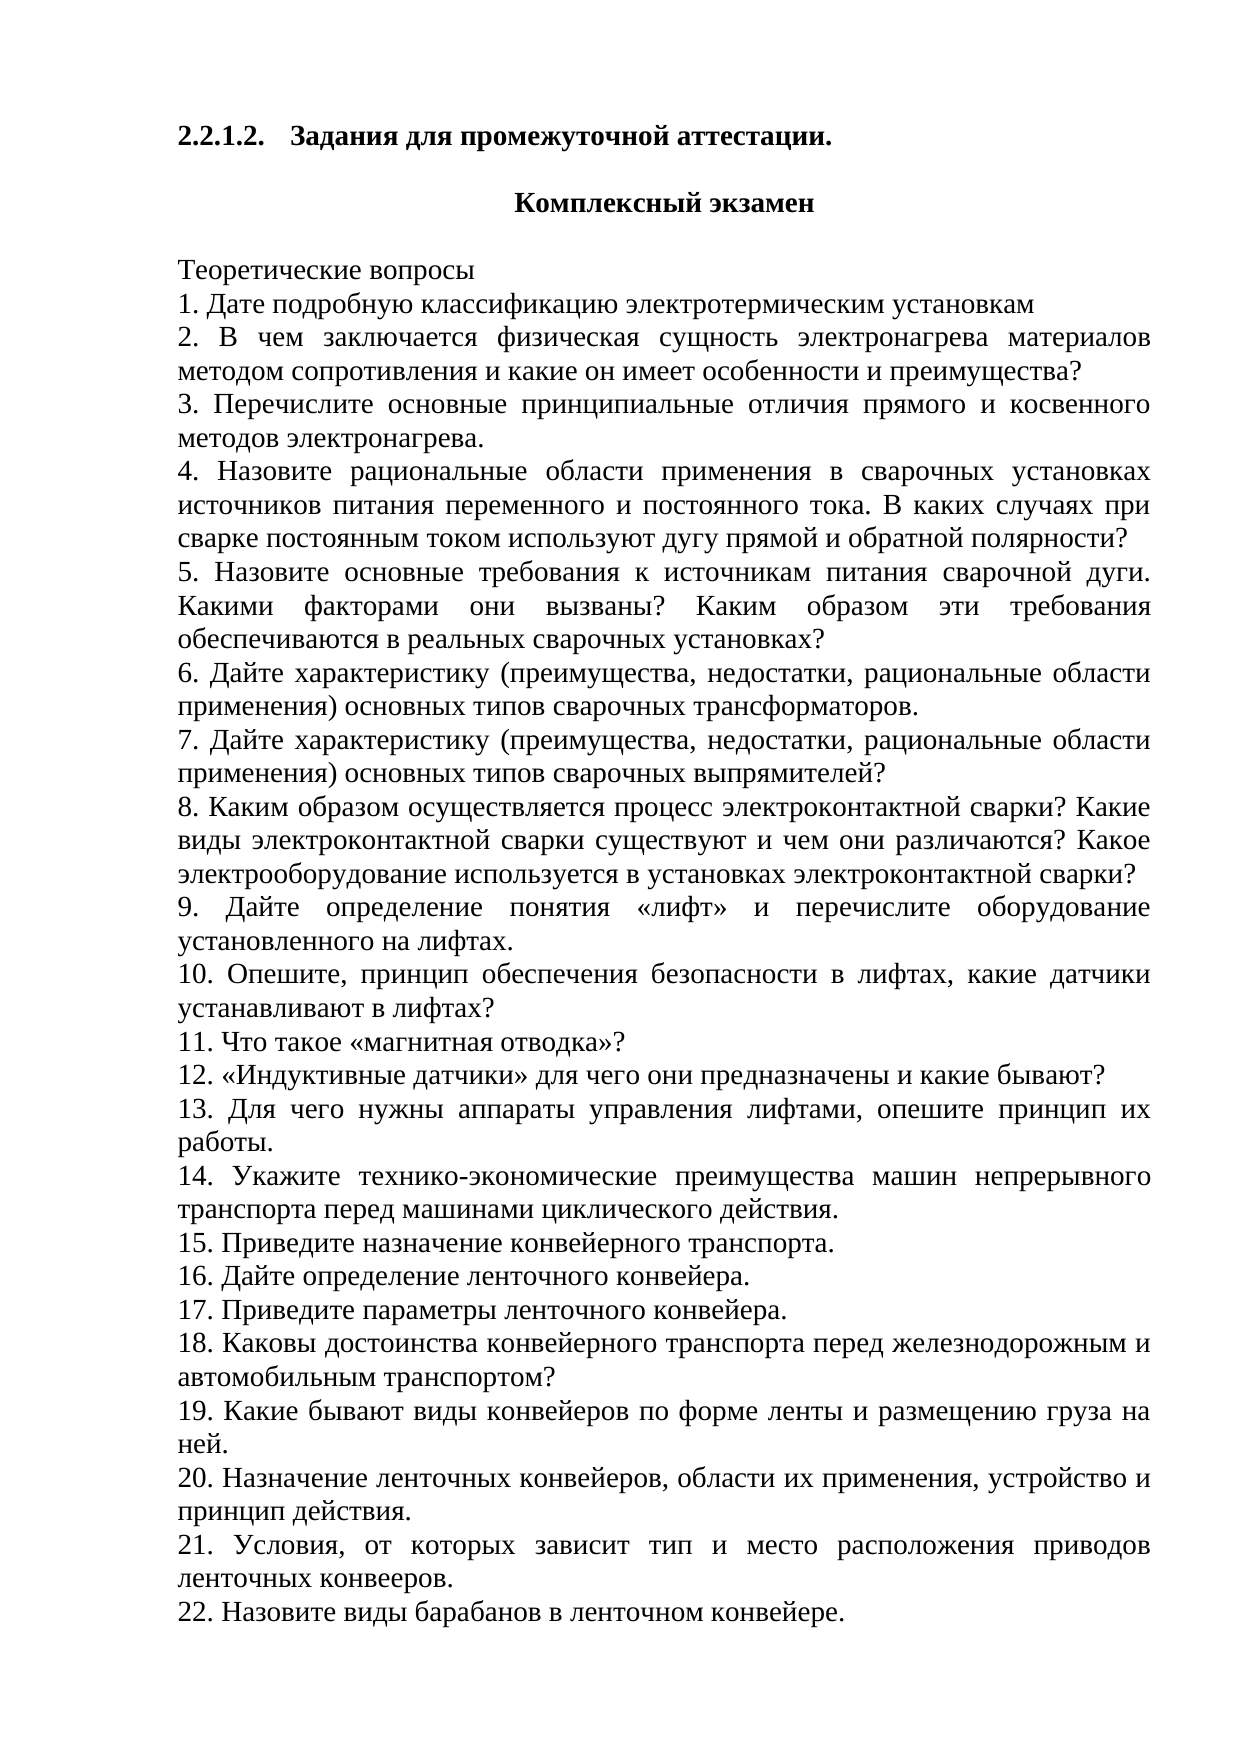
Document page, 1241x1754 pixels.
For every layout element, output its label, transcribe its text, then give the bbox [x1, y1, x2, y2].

text 22. Назовите виды барабанов в ленточном конвейере. [177, 1594, 1152, 1627]
text 14. Укажите технико-экономические преимущества машин непрерывного транспорта перед машинами циклического действия. [177, 1158, 1152, 1225]
text 6. Дайте характеристику (преимущества, недостатки, рациональные области применения) основных типов сварочных трансформаторов. [177, 655, 1152, 722]
text Теоретические вопросы [177, 252, 1152, 286]
text Комплексный экзамен [177, 185, 1152, 219]
text 17. Приведите параметры ленточного конвейера. [177, 1292, 1152, 1326]
text 13. Для чего нужны аппараты управления лифтами, опешите принцип их работы. [177, 1091, 1152, 1158]
text 16. Дайте определение ленточного конвейера. [177, 1258, 1152, 1292]
text 12. «Индуктивные датчики» для чего они предназначены и какие бывают? [177, 1057, 1152, 1091]
text 7. Дайте характеристику (преимущества, недостатки, рациональные области применения) основных типов сварочных выпрямителей? [177, 722, 1152, 789]
text 18. Каковы достоинства конвейерного транспорта перед железнодорожным и автомобильным транспортом? [177, 1326, 1152, 1393]
list Задания для промежуточной аттестации. [177, 118, 1152, 152]
text 9. Дайте определение понятия «лифт» и перечислите оборудование установленного на лифтах. [177, 889, 1152, 957]
text 4. Назовите рациональные области применения в сварочных установках источников питания переменного и постоянного тока. В каких случаях при сварке постоянным током используют дугу прямой и обратной полярности? [177, 453, 1152, 554]
text 1. Дате подробную классификацию электротермическим установкам [177, 286, 1152, 319]
text 21. Условия, от которых зависит тип и место расположения приводов ленточных конвееров. [177, 1527, 1152, 1594]
text 19. Какие бывают виды конвейеров по форме ленты и размещению груза на ней. [177, 1393, 1152, 1460]
text 5. Назовите основные требования к источникам питания сварочной дуги. Какими факторами они вызваны? Каким образом эти требования обеспечиваются в реальных сварочных установках? [177, 554, 1152, 655]
text 10. Опешите, принцип обеспечения безопасности в лифтах, какие датчики устанавливают в лифтах? [177, 957, 1152, 1024]
text 8. Каким образом осуществляется процесс электроконтактной сварки? Какие виды электроконтактной сварки существуют и чем они различаются? Какое электрооборудование используется в установках электроконтактной сварки? [177, 789, 1152, 889]
text 11. Что такое «магнитная отводка»? [177, 1024, 1152, 1057]
text 15. Приведите назначение конвейерного транспорта. [177, 1225, 1152, 1258]
text 20. Назначение ленточных конвейеров, области их применения, устройство и принцип действия. [177, 1460, 1152, 1527]
text 3. Перечислите основные принципиальные отличия прямого и косвенного методов электронагрева. [177, 386, 1152, 453]
text 2. В чем заключается физическая сущность электронагрева материалов методом сопротивления и какие он имеет особенности и преимущества? [177, 319, 1152, 386]
